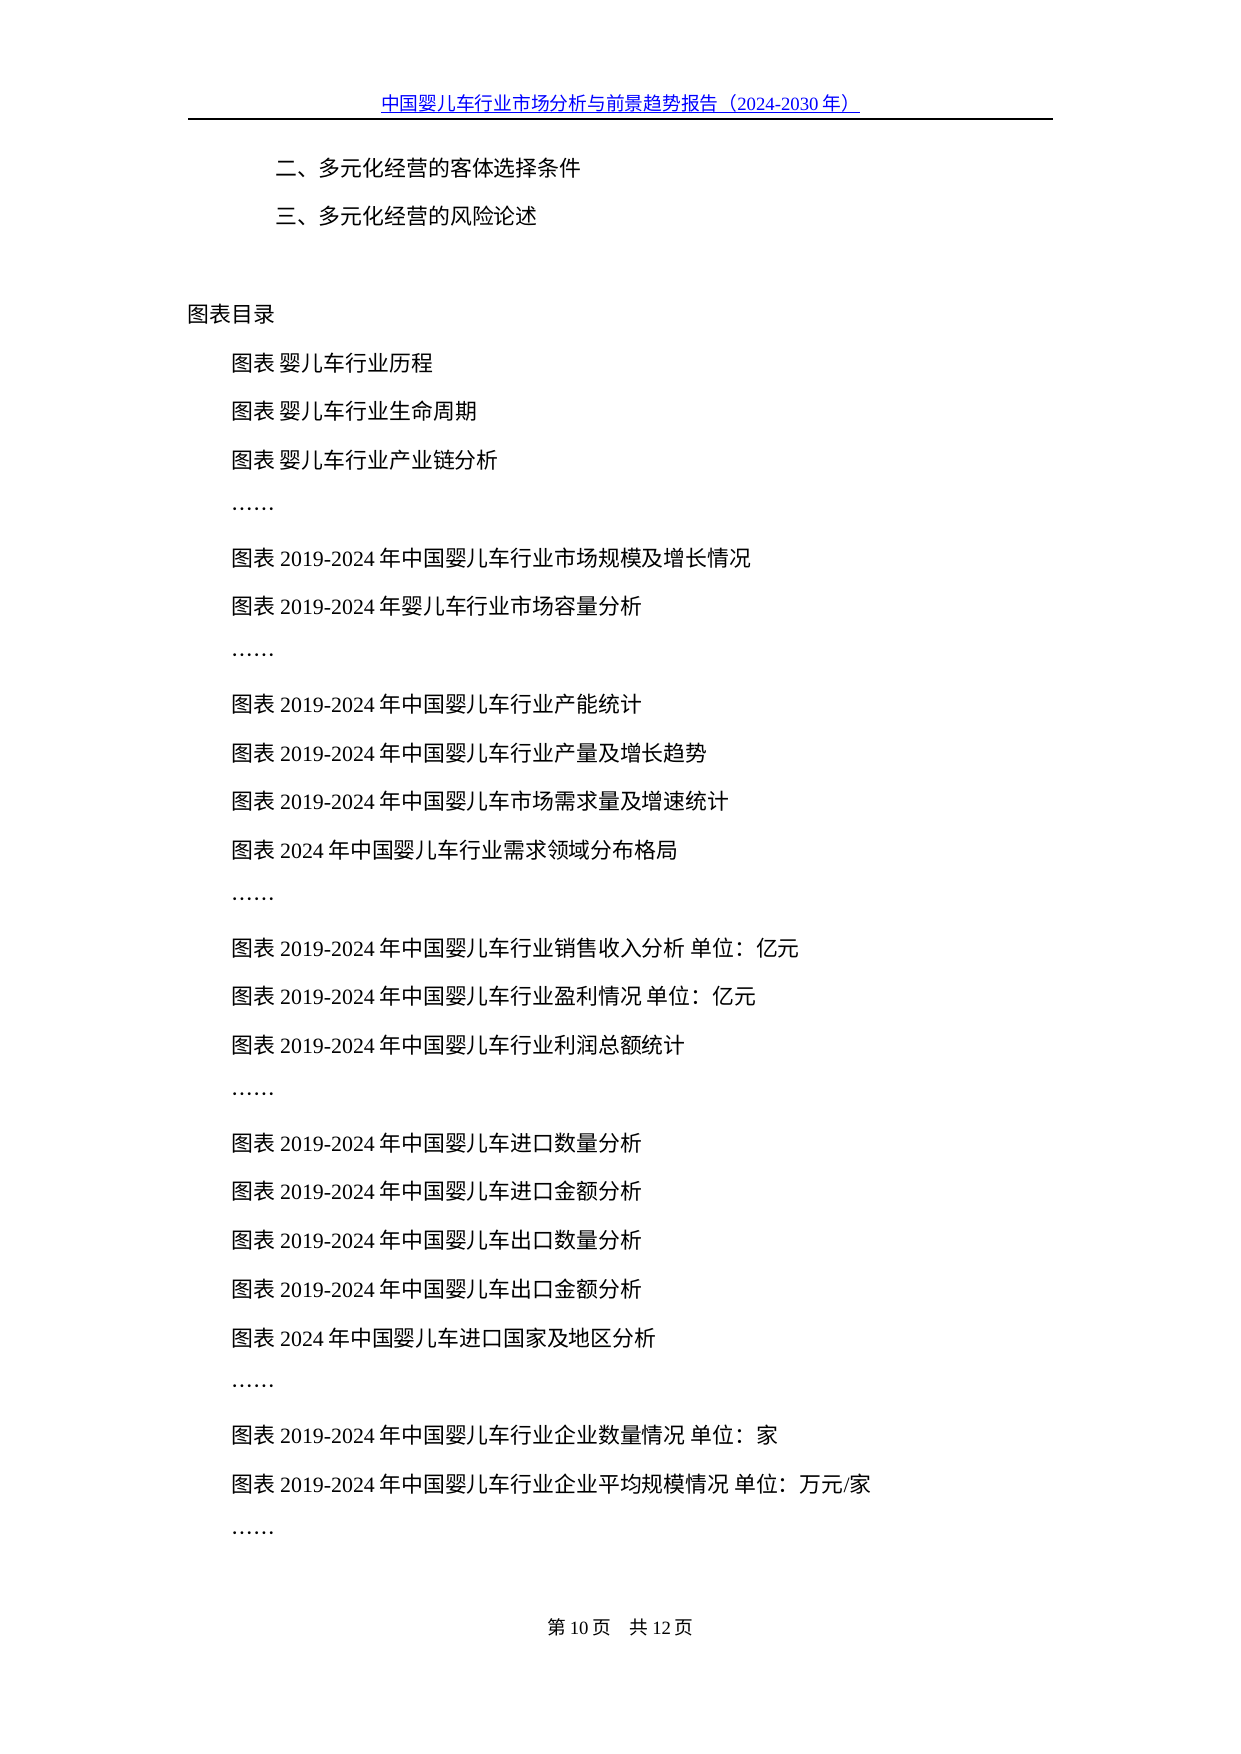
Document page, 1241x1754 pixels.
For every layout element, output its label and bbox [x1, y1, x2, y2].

text [187, 150, 1053, 1548]
